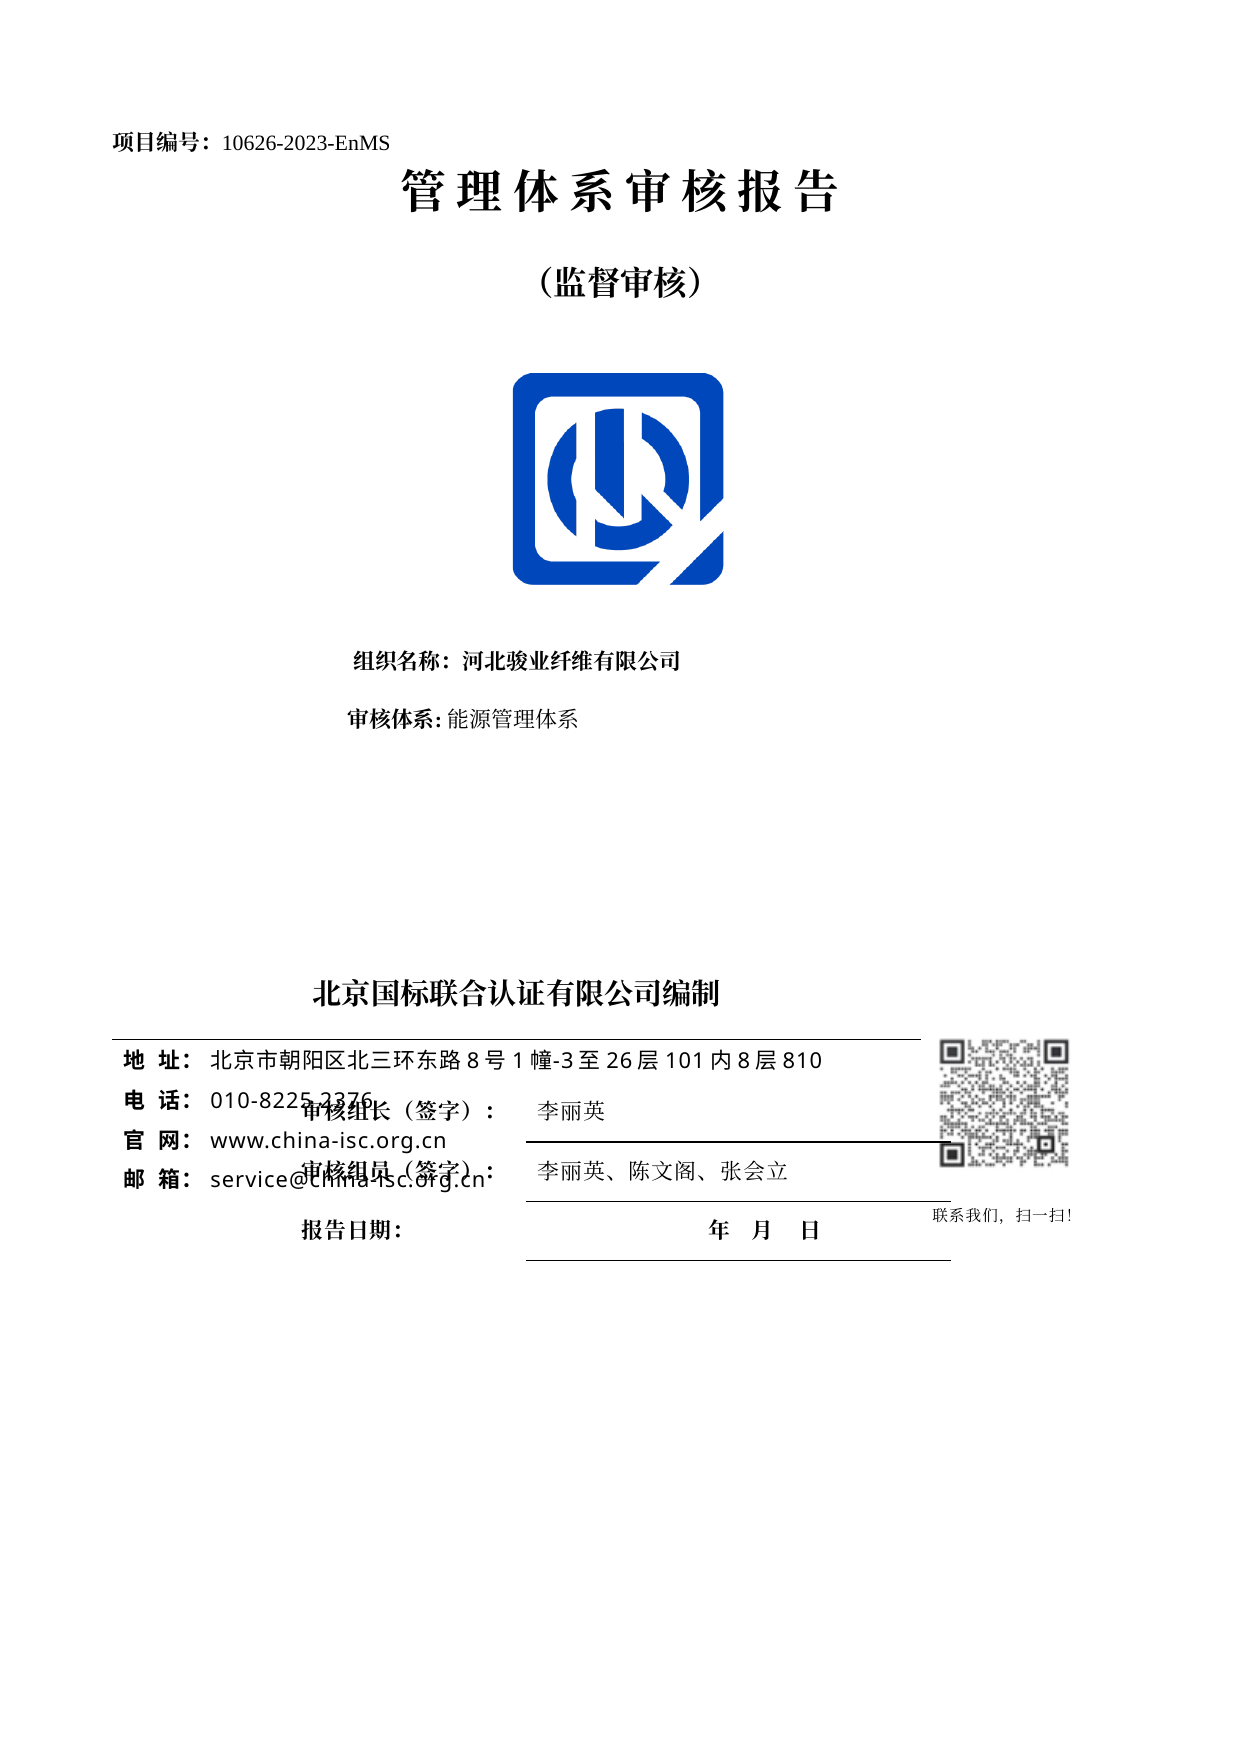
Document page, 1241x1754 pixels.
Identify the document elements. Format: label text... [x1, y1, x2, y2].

table_header 审核组长（签字）： [290, 1083, 526, 1141]
table_cell 地 址： 北京市朝阳区北三环东路8号1幢-3至26层101内8层810 电 话： 010-8225 2376 官 网： www.china-isc.org.cn 邮 箱： service@china-isc.org.cn [112, 1040, 921, 1234]
table_header 北京国标联合认证有限公司编制 [112, 962, 921, 1039]
table_cell 报告日期： [290, 1201, 526, 1259]
table_cell 审核组员（签字）： [290, 1141, 526, 1201]
table_cell 李丽英、陈文阁、张会立 [526, 1143, 951, 1201]
text 管理体系审核报告 [112, 159, 1128, 224]
text 项目编号：10626-2023-EnMS [112, 127, 1128, 159]
table_header 联系我们，扫一扫！ [921, 962, 1150, 1234]
table_header 李丽英 [526, 1083, 951, 1141]
picture [512, 373, 724, 585]
picture [932, 1034, 1078, 1177]
text 审核体系: 能源管理体系 [112, 703, 1128, 736]
text 组织名称：河北骏业纤维有限公司 [112, 646, 1128, 678]
table_cell 年 月 日 [526, 1202, 951, 1259]
text （监督审核） [112, 251, 1128, 316]
